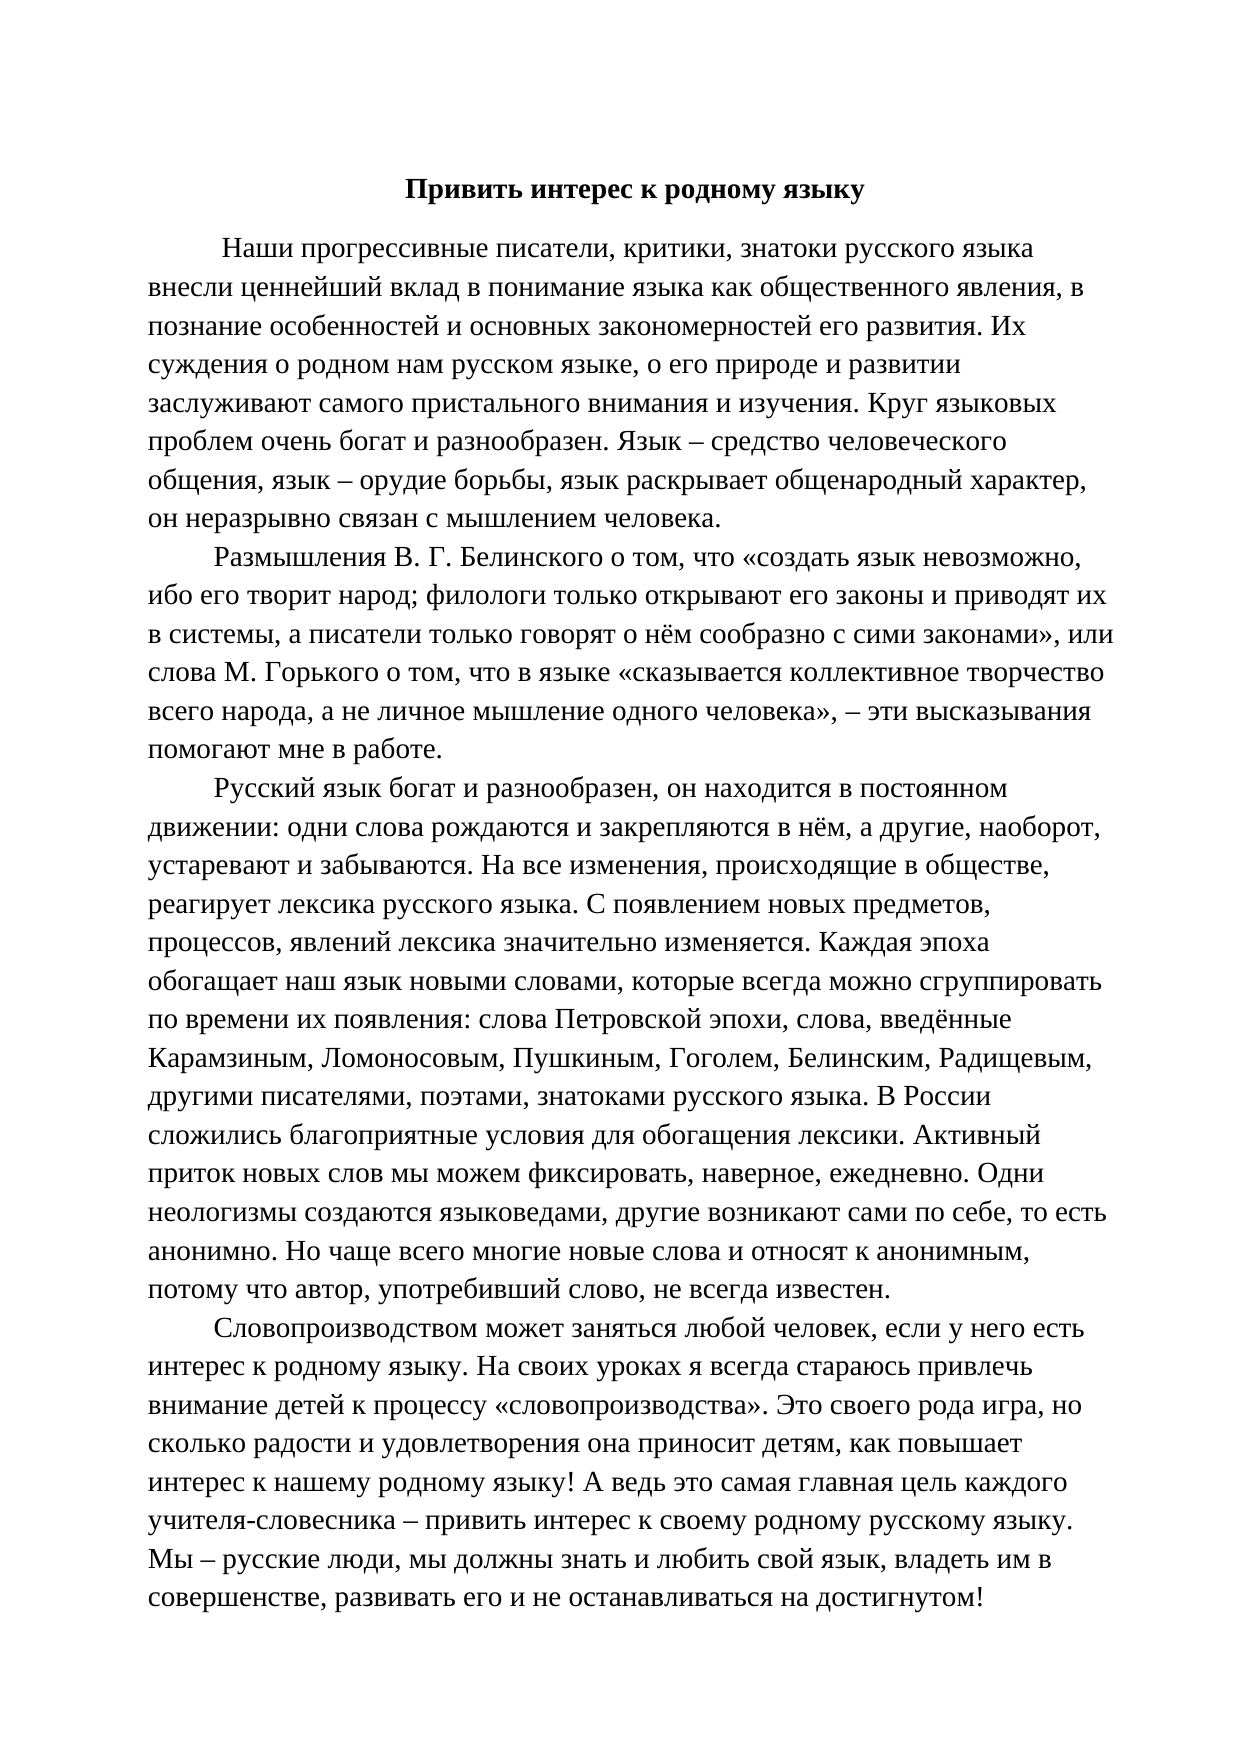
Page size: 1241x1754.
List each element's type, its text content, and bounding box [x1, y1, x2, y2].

text Привить интерес к родному языку [148, 171, 1122, 205]
text Наши прогрессивные писатели, критики, знатоки русского языка внесли ценнейший вклад в понимание языка как общественного явления, в познание особенностей и основных закономерностей его развития. Их суждения о родном нам русском языке, о его природе и развитии заслуживают самого пристального внимания и изучения. Круг языковых проблем очень богат и разнообразен. Язык – средство человеческого общения, язык – орудие борьбы, язык раскрывает общенародный характер, он неразрывно связан с мышлением человека. Размышления В. Г. Белинского о том, что «создать язык невозможно, ибо его творит народ; филологи только открывают его законы и приводят их в системы, а писатели только говорят о нём сообразно с сими законами», или слова М. Горького о том, что в языке «сказывается коллективное творчество всего народа, а не личное мышление одного человека», – эти высказывания помогают мне в работе. Русский язык богат и разнообразен, он находится в постоянном движении: одни слова рождаются и закрепляются в нём, а другие, наоборот, устаревают и забываются. На все изменения, происходящие в обществе, реагирует лексика русского языка. С появлением новых предметов, процессов, явлений лексика значительно изменяется. Каждая эпоха обогащает наш язык новыми словами, которые всегда можно сгруппировать по времени их появления: слова Петровской эпохи, слова, введённые Карамзиным, Ломоносовым, Пушкиным, Гоголем, Белинским, Радищевым, другими писателями, поэтами, знатоками русского языка. В России сложились благоприятные условия для обогащения лексики. Активный приток новых слов мы можем фиксировать, наверное, ежедневно. Одни неологизмы создаются языковедами, другие возникают сами по себе, то есть анонимно. Но чаще всего многие новые слова и относят к анонимным, потому что автор, употребивший слово, не всегда известен. Словопроизводством может заняться любой человек, если у него есть интерес к родному языку. На своих уроках я всегда стараюсь привлечь внимание детей к процессу «словопроизводства». Это своего рода игра, но сколько радости и удовлетворения она приносит детям, как повышает интерес к нашему родному языку! А ведь это самая главная цель каждого учителя-словесника – привить интерес к своему родному русскому языку. Мы – русские люди, мы должны знать и любить свой язык, владеть им в совершенстве, развивать его и не останавливаться на достигнутом! [148, 231, 1122, 1613]
